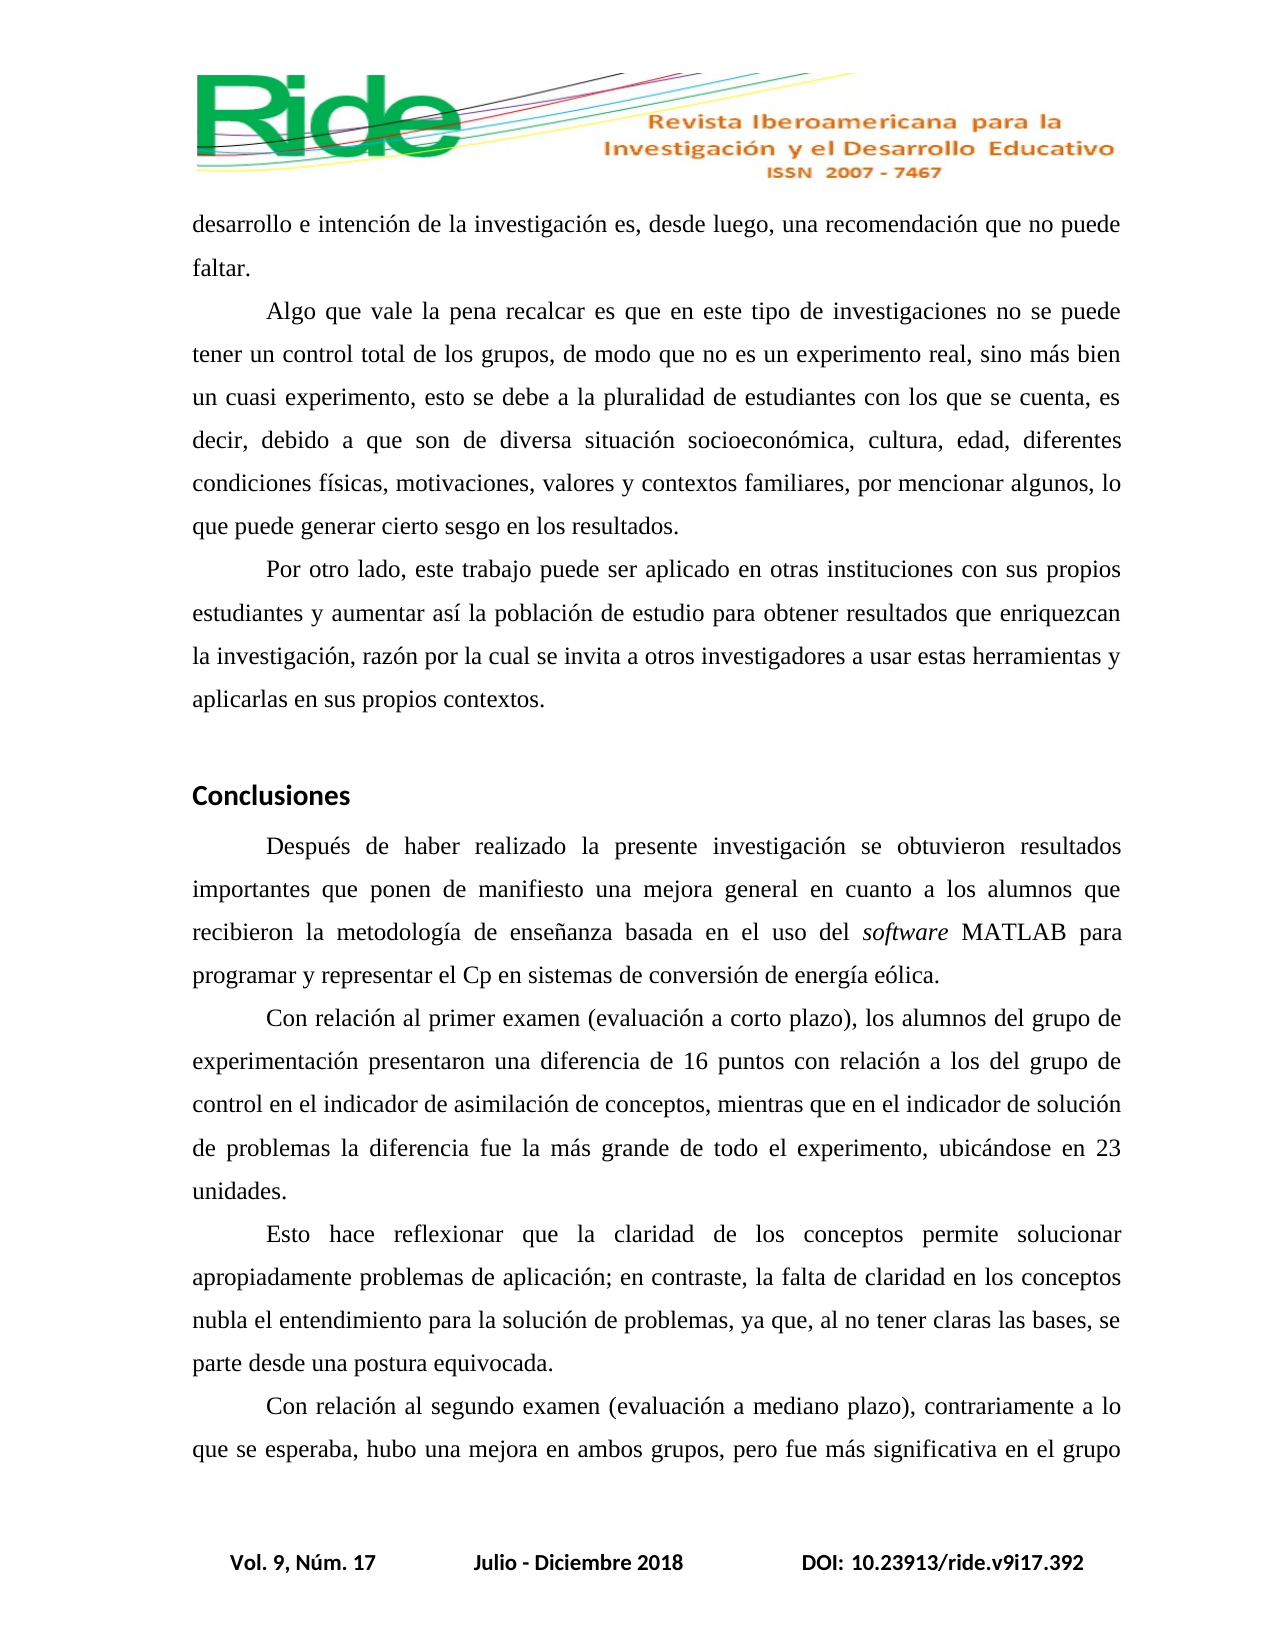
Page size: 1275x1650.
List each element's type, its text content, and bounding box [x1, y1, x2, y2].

text Por otro lado, este trabajo puede ser aplicado en otras instituciones con sus propios estudiantes y aumentar así la población de estudio para obtener resultados que enriquezcan la investigación, razón por la cual se invita a otros investigadores a usar estas herramientas y aplicarlas en sus propios contextos. [192, 554, 1122, 713]
text Algo que vale la pena recalcar es que en este tipo de investigaciones no se puede tener un control total de los grupos, de modo que no es un experimento real, sino más bien un cuasi experimento, esto se debe a la pluralidad de estudiantes con los que se cuenta, es decir, debido a que son de diversa situación socioeconómica, cultura, edad, diferentes condiciones físicas, motivaciones, valores y contextos familiares, por mencionar algunos, lo que puede generar cierto sesgo en los resultados. [192, 296, 1122, 540]
text Con relación al primer examen (evaluación a corto plazo), los alumnos del grupo de experimentación presentaron una diferencia de 16 puntos con relación a los del grupo de control en el indicador de asimilación de conceptos, mientras que en el indicador de solución de problemas la diferencia fue la más grande de todo el experimento, ubicándose en 23 unidades. [192, 1003, 1122, 1204]
picture [197, 73, 1118, 182]
text Conclusiones [192, 777, 1122, 813]
text Esto hace reflexionar que la claridad de los conceptos permite solucionar apropiadamente problemas de aplicación; en contraste, la falta de claridad en los conceptos nubla el entendimiento para la solución de problemas, ya que, al no tener claras las bases, se parte desde una postura equivocada. [192, 1219, 1122, 1377]
text Después de haber realizado la presente investigación se obtuvieron resultados importantes que ponen de manifiesto una mejora general en cuanto a los alumnos que recibieron la metodología de enseñanza basada en el uso del software MATLAB para programar y representar el Cp en sistemas de conversión de energía eólica. [192, 831, 1122, 989]
